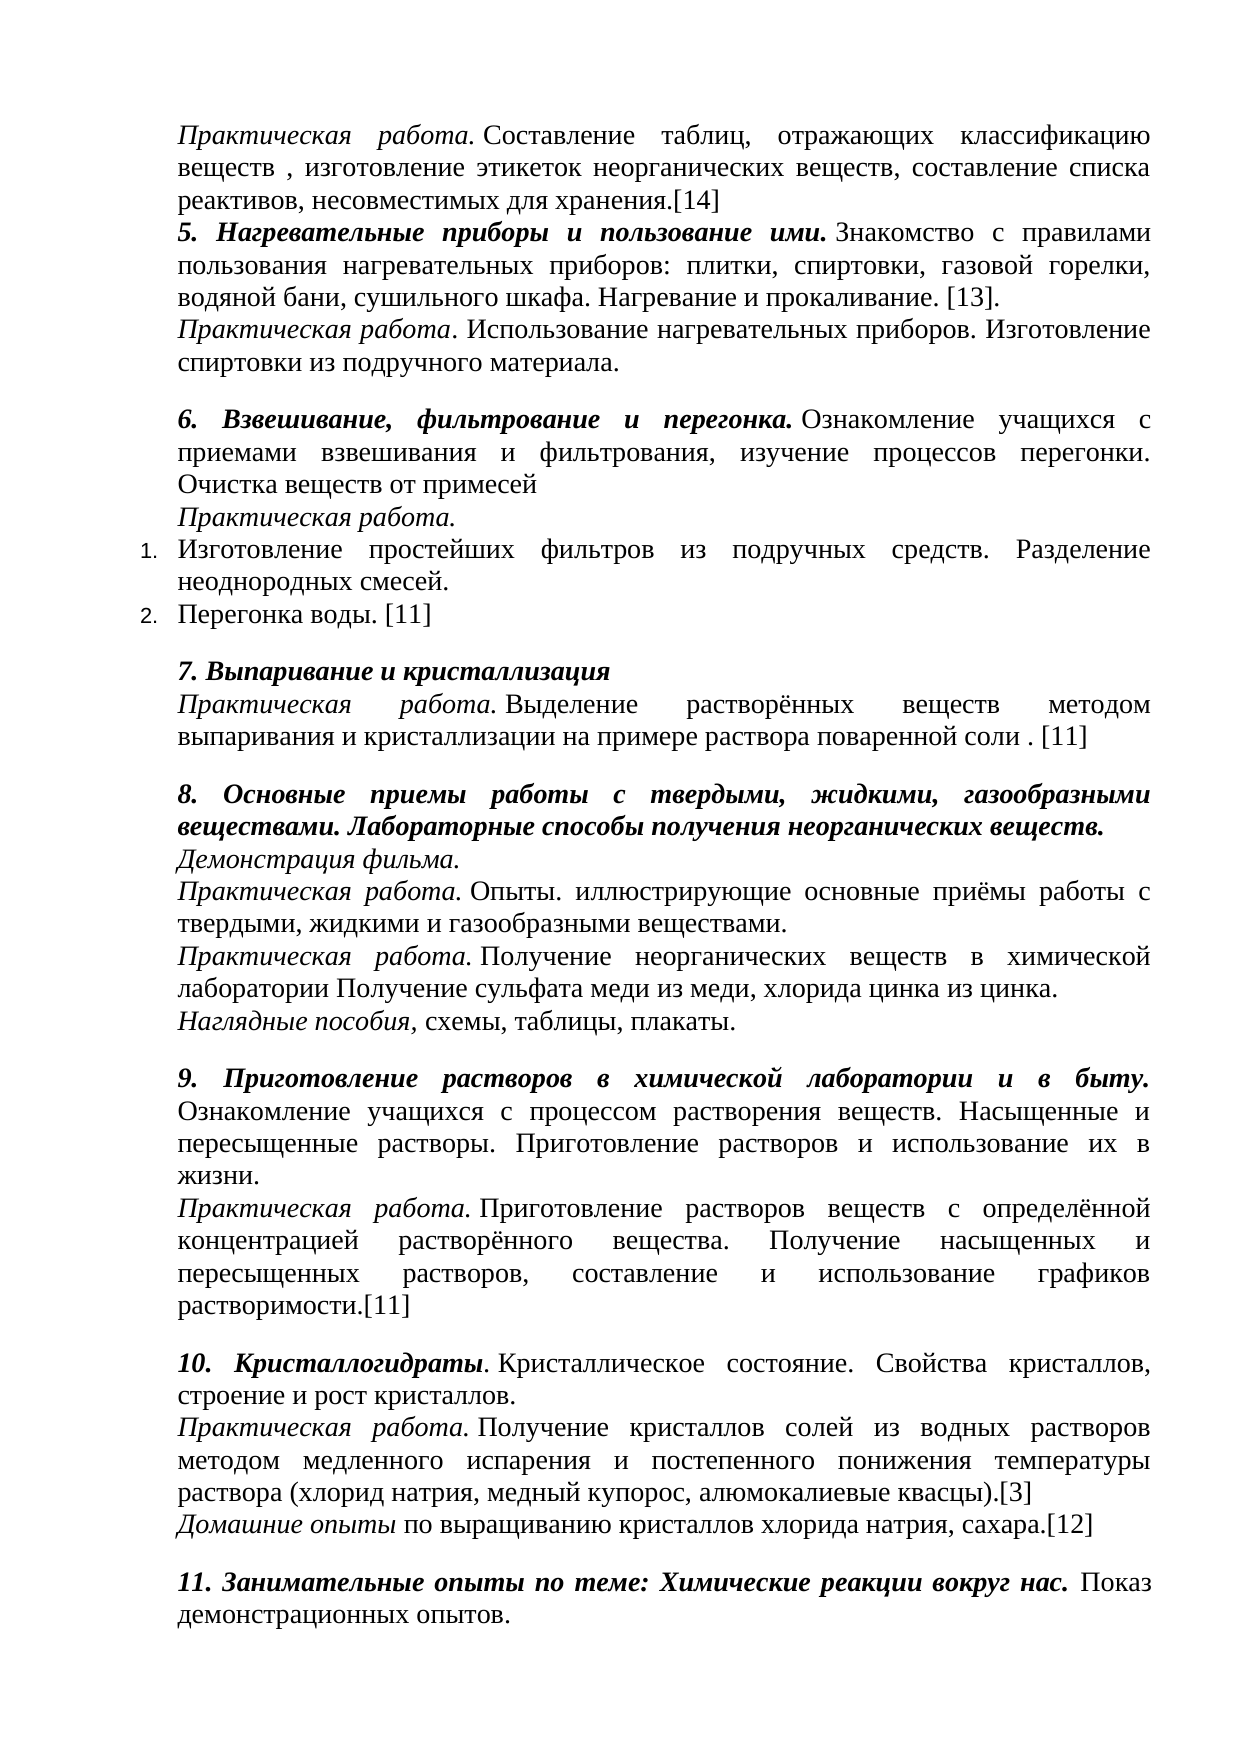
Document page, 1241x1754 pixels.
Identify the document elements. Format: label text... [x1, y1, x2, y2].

text Практическая работа. [177, 500, 1152, 532]
text Наглядные пособия, схемы, таблицы, плакаты. [177, 1004, 1152, 1036]
list Изготовление простейших фильтров из подручных средств. Разделение неоднородных смесей. [140, 532, 1152, 597]
text Практическая работа. Составление таблиц, отражающих классификацию веществ , изготовление этикеток неорганических веществ, составление списка реактивов, несовместимых для хранения.[14] [177, 118, 1152, 215]
text 10. Кристаллогидраты. Кристаллическое состояние. Свойства кристаллов, строение и рост кристаллов. [177, 1346, 1152, 1410]
text Практическая работа. Использование нагревательных приборов. Изготовление спиртовки из подручного материала. [177, 312, 1152, 377]
text 5. Нагревательные приборы и пользование ими. Знакомство с правилами пользования нагревательных приборов: плитки, спиртовки, газовой горелки, водяной бани, сушильного шкафа. Нагревание и прокаливание. [13]. [177, 215, 1152, 312]
text 8. Основные приемы работы с твердыми, жидкими, газообразными веществами. Лабораторные способы получения неорганических веществ. [177, 777, 1152, 842]
text 9. Приготовление растворов в химической лаборатории и в быту. Ознакомление учащихся с процессом растворения веществ. Насыщенные и пересыщенные растворы. Приготовление растворов и использование их в жизни. [177, 1061, 1152, 1191]
text 7. Выпаривание и кристаллизация [177, 654, 1152, 687]
text Практическая работа. Получение кристаллов солей из водных растворов методом медленного испарения и постепенного понижения температуры раствора (хлорид натрия, медный купорос, алюмокалиевые квасцы).[3] [177, 1410, 1152, 1508]
list Перегонка воды. [11] [140, 597, 1152, 629]
text Практическая работа. Приготовление растворов веществ с определённой концентрацией растворённого вещества. Получение насыщенных и пересыщенных растворов, составление и использование графиков растворимости.[11] [177, 1191, 1152, 1320]
text Практическая работа. Получение неорганических веществ в химической лаборатории Получение сульфата меди из меди, хлорида цинка из цинка. [177, 939, 1152, 1004]
text 11. Занимательные опыты по теме: Химические реакции вокруг нас. Показ демонстрационных опытов. [177, 1565, 1152, 1630]
text Демонстрация фильма. [177, 842, 1152, 874]
text Практическая работа. Выделение растворённых веществ методом выпаривания и кристаллизации на примере раствора поваренной соли . [11] [177, 687, 1152, 752]
text Домашние опыты по выращиванию кристаллов хлорида натрия, сахара.[12] [177, 1508, 1152, 1540]
text Практическая работа. Опыты. иллюстрирующие основные приёмы работы с твердыми, жидкими и газообразными веществами. [177, 874, 1152, 939]
text 6. Взвешивание, фильтрование и перегонка. Ознакомление учащихся с приемами взвешивания и фильтрования, изучение процессов перегонки. Очистка веществ от примесей [177, 402, 1152, 500]
